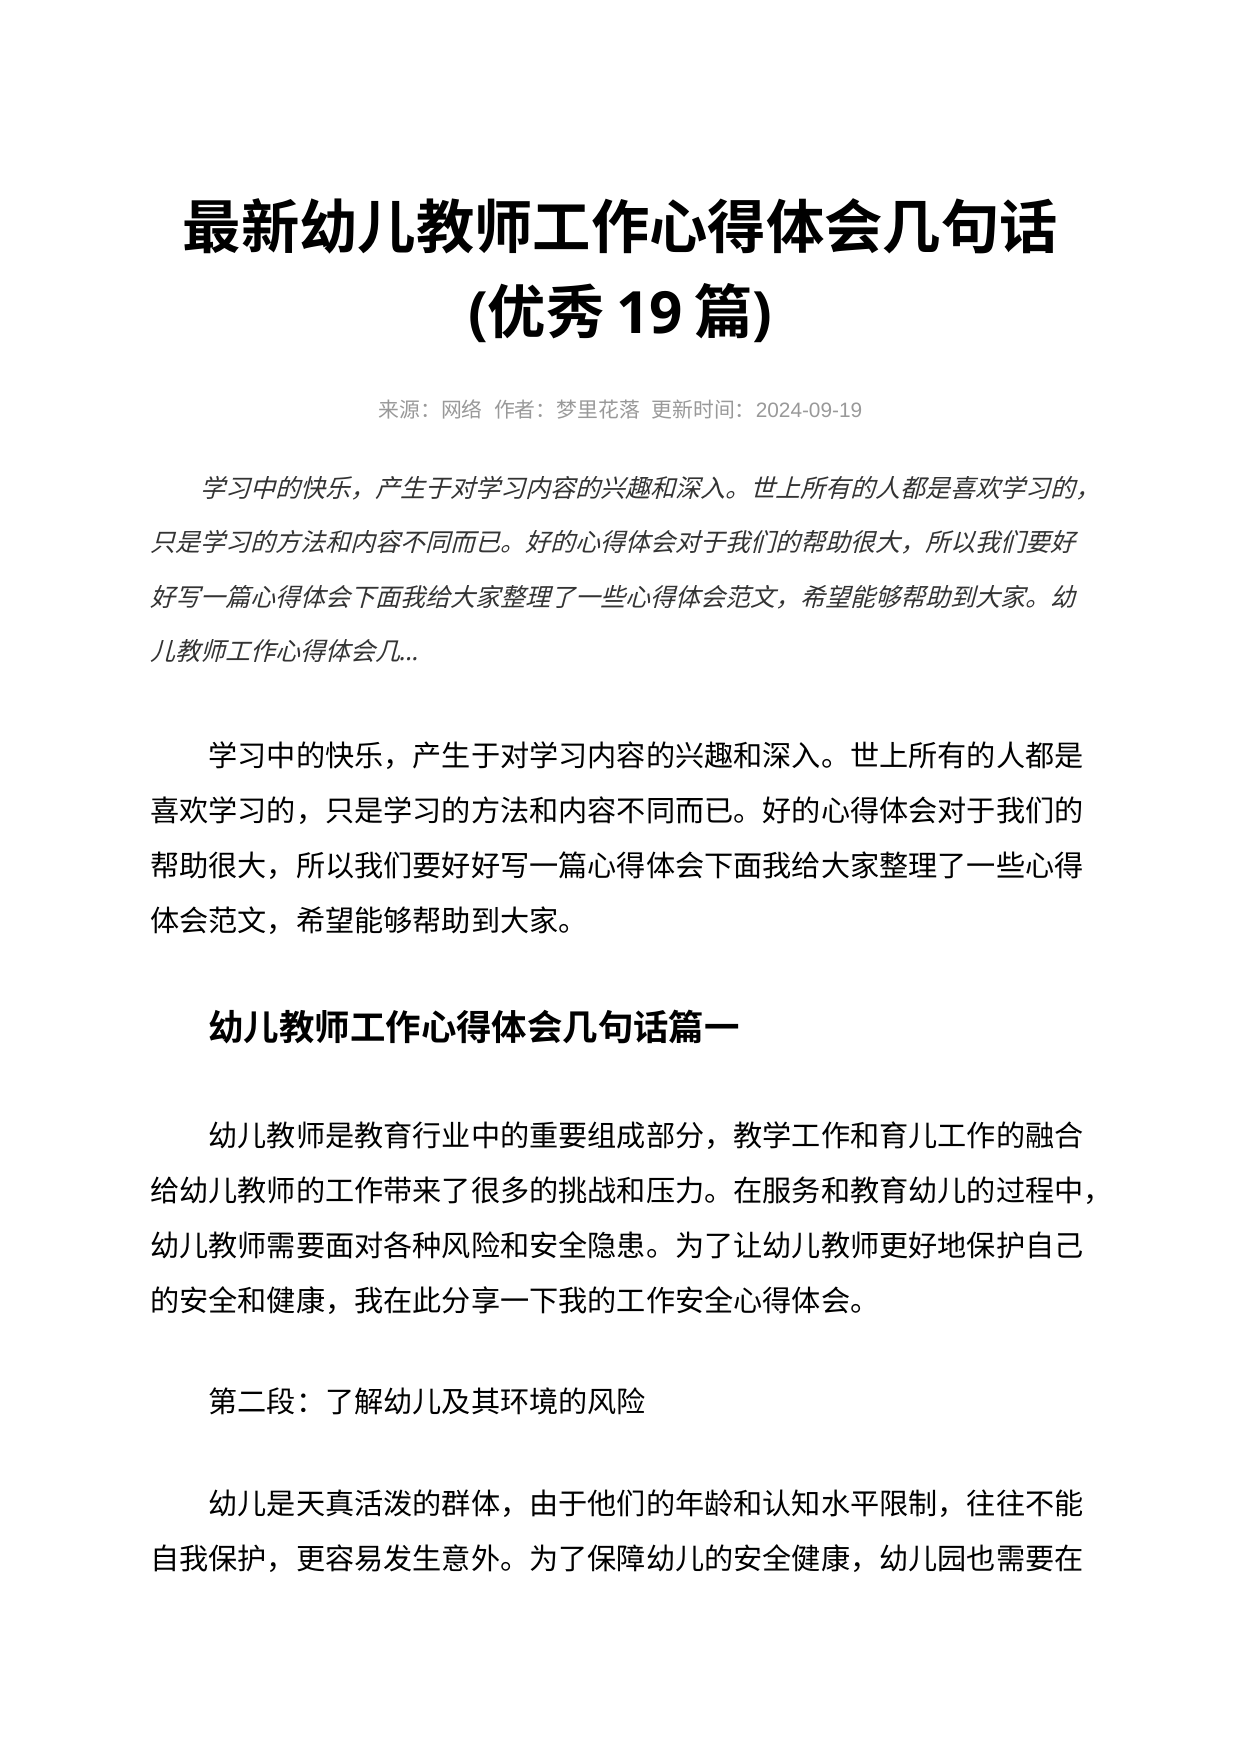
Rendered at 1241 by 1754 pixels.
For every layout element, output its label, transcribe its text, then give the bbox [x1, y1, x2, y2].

text 学习中的快乐，产生于对学习内容的兴趣和深入。世上所有的人都是喜欢学习的，只是学习的方法和内容不同而已。好的心得体会对于我们的帮助很大，所以我们要好好写一篇心得体会下面我给大家整理了一些心得体会范文，希望能够帮助到大家。幼儿教师工作心得体会几... [150, 468, 1090, 668]
text 幼儿教师工作心得体会几句话篇一 [150, 999, 1090, 1050]
text 幼儿教师是教育行业中的重要组成部分，教学工作和育儿工作的融合给幼儿教师的工作带来了很多的挑战和压力。在服务和教育幼儿的过程中，幼儿教师需要面对各种风险和安全隐患。为了让幼儿教师更好地保护自己的安全和健康，我在此分享一下我的工作安全心得体会。 [150, 1112, 1090, 1319]
subtitle 最新幼儿教师工作心得体会几句话(优秀19篇) [150, 181, 1090, 351]
text 学习中的快乐，产生于对学习内容的兴趣和深入。世上所有的人都是喜欢学习的，只是学习的方法和内容不同而已。好的心得体会对于我们的帮助很大，所以我们要好好写一篇心得体会下面我给大家整理了一些心得体会范文，希望能够帮助到大家。 [150, 733, 1090, 939]
text 第二段：了解幼儿及其环境的风险 [150, 1379, 1090, 1421]
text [150, 1481, 1090, 1578]
text 来源：网络 作者：梦里花落 更新时间：2024-09-19 [150, 397, 1090, 421]
